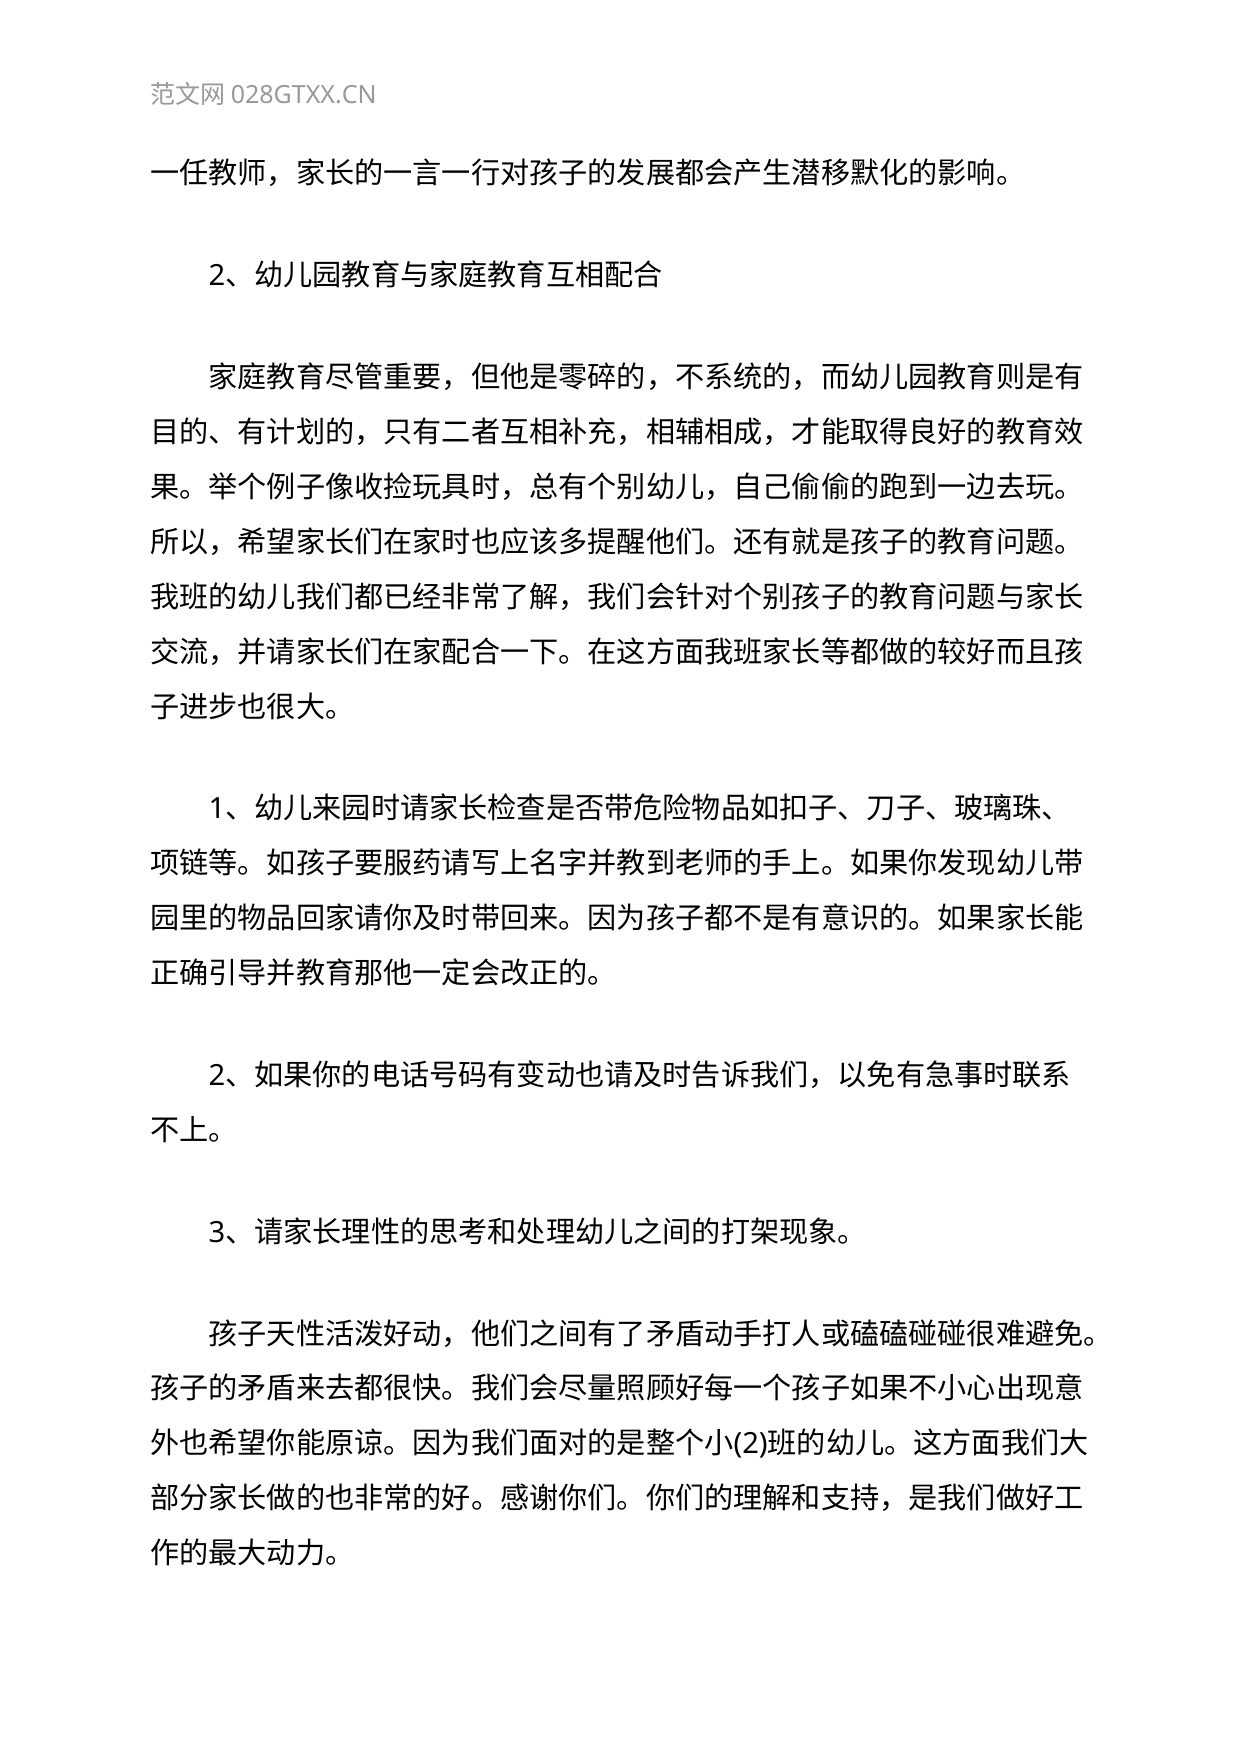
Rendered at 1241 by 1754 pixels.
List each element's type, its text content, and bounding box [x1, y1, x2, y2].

text 3、请家长理性的思考和处理幼儿之间的打架现象。 [150, 1208, 1090, 1251]
text 孩子天性活泼好动，他们之间有了矛盾动手打人或磕磕碰碰很难避免。孩子的矛盾来去都很快。我们会尽量照顾好每一个孩子如果不小心出现意外也希望你能原谅。因为我们面对的是整个小(2)班的幼儿。这方面我们大部分家长做的也非常的好。感谢你们。你们的理解和支持，是我们做好工作的最大动力。 [150, 1310, 1090, 1572]
text 2、如果你的电话号码有变动也请及时告诉我们，以免有急事时联系不上。 [150, 1051, 1090, 1149]
text 2、幼儿园教育与家庭教育互相配合 [150, 252, 1090, 294]
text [150, 150, 1090, 192]
text 家庭教育尽管重要，但他是零碎的，不系统的，而幼儿园教育则是有目的、有计划的，只有二者互相补充，相辅相成，才能取得良好的教育效果。举个例子像收捡玩具时，总有个别幼儿，自己偷偷的跑到一边去玩。所以，希望家长们在家时也应该多提醒他们。还有就是孩子的教育问题。我班的幼儿我们都已经非常了解，我们会针对个别孩子的教育问题与家长交流，并请家长们在家配合一下。在这方面我班家长等都做的较好而且孩子进步也很大。 [150, 354, 1090, 725]
text 1、幼儿来园时请家长检查是否带危险物品如扣子、刀子、玻璃珠、项链等。如孩子要服药请写上名字并教到老师的手上。如果你发现幼儿带园里的物品回家请你及时带回来。因为孩子都不是有意识的。如果家长能正确引导并教育那他一定会改正的。 [150, 785, 1090, 992]
